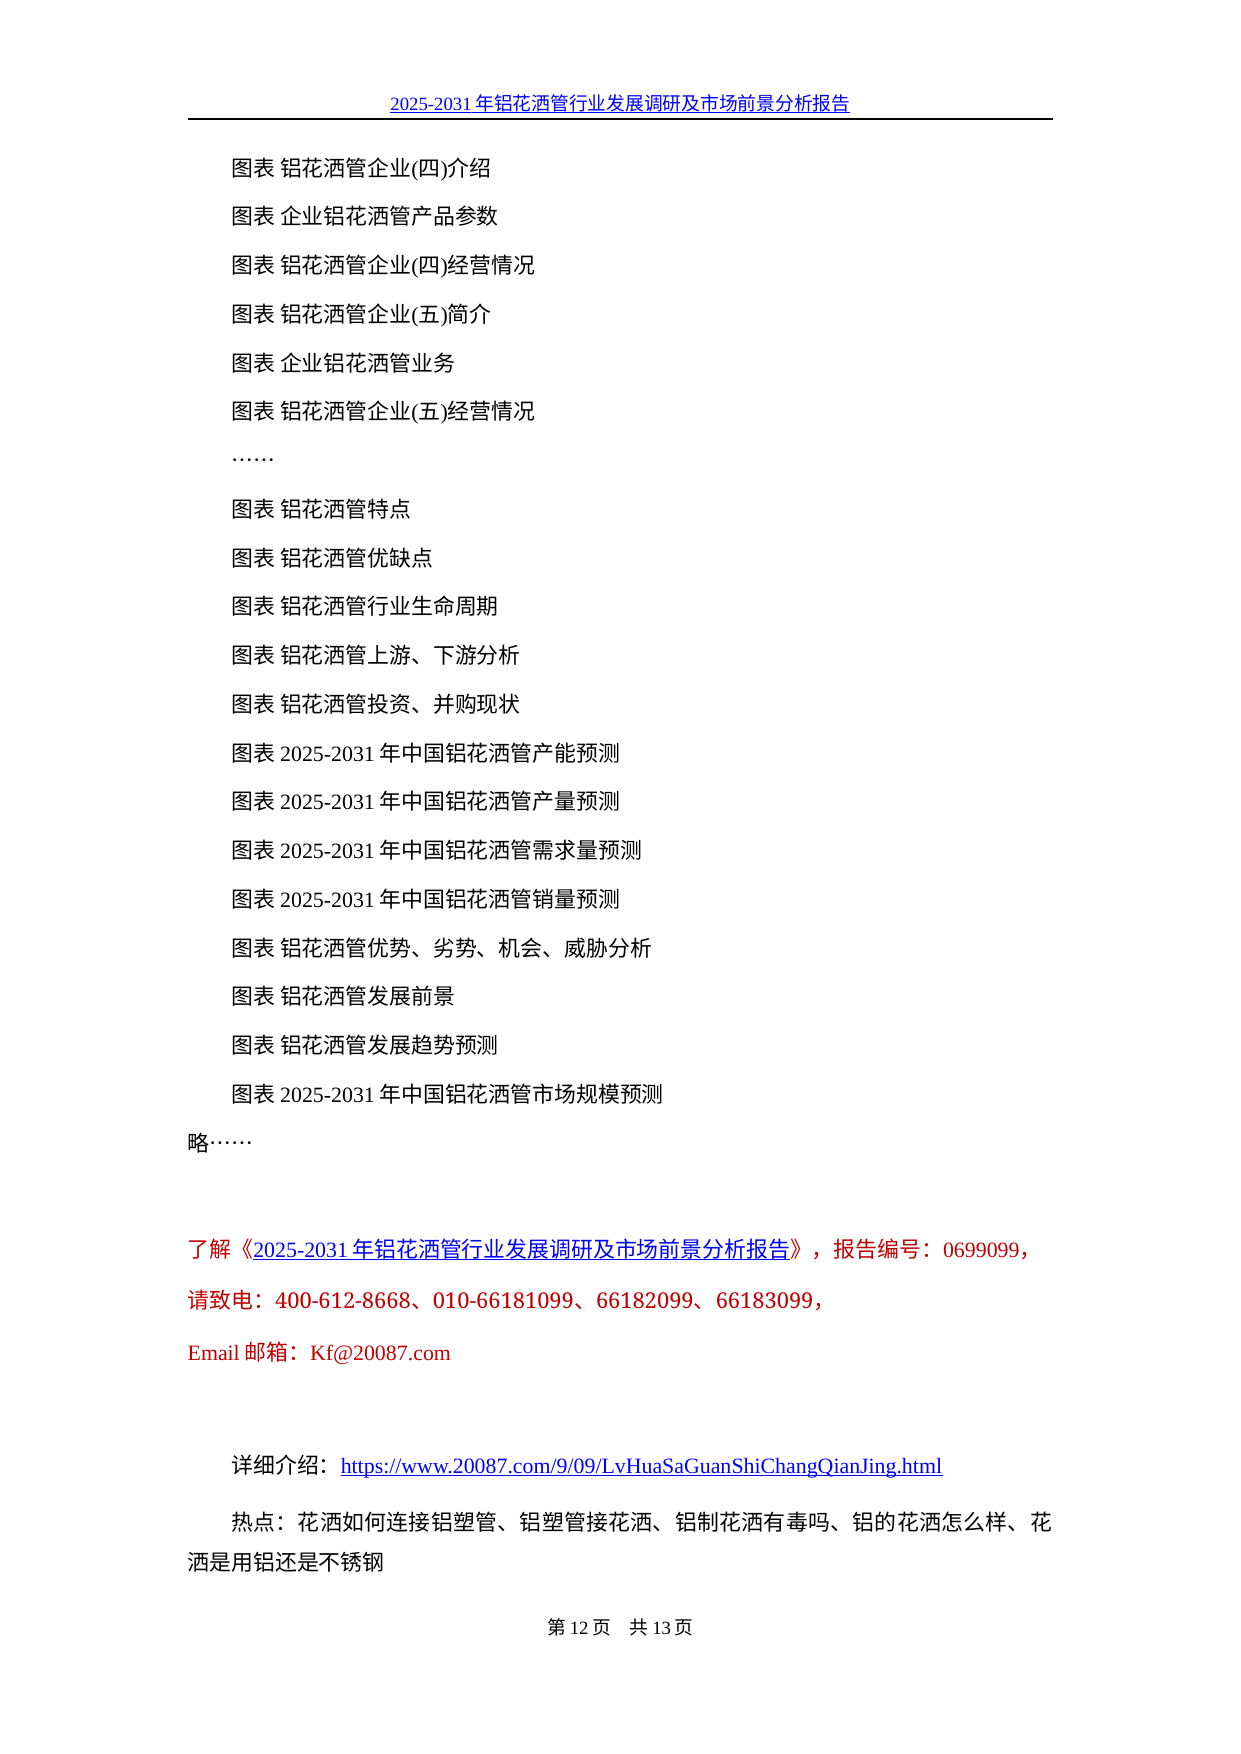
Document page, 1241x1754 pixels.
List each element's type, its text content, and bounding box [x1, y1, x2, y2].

text 了解《2025-2031年铝花洒管行业发展调研及市场前景分析报告》，报告编号：0699099， [187, 1232, 1053, 1264]
text 请致电：400-612-8668、010-66181099、66182099、66183099， [187, 1283, 1053, 1316]
text Email邮箱：Kf@20087.com [187, 1335, 1053, 1367]
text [187, 150, 1053, 1158]
text 热点：花洒如何连接铝塑管、铝塑管接花洒、铝制花洒有毒吗、铝的花洒怎么样、花洒是用铝还是不锈钢 [187, 1504, 1053, 1577]
text 详细介绍：https://www.20087.com/9/09/LvHuaSaGuanShiChangQianJing.html [187, 1448, 1053, 1480]
